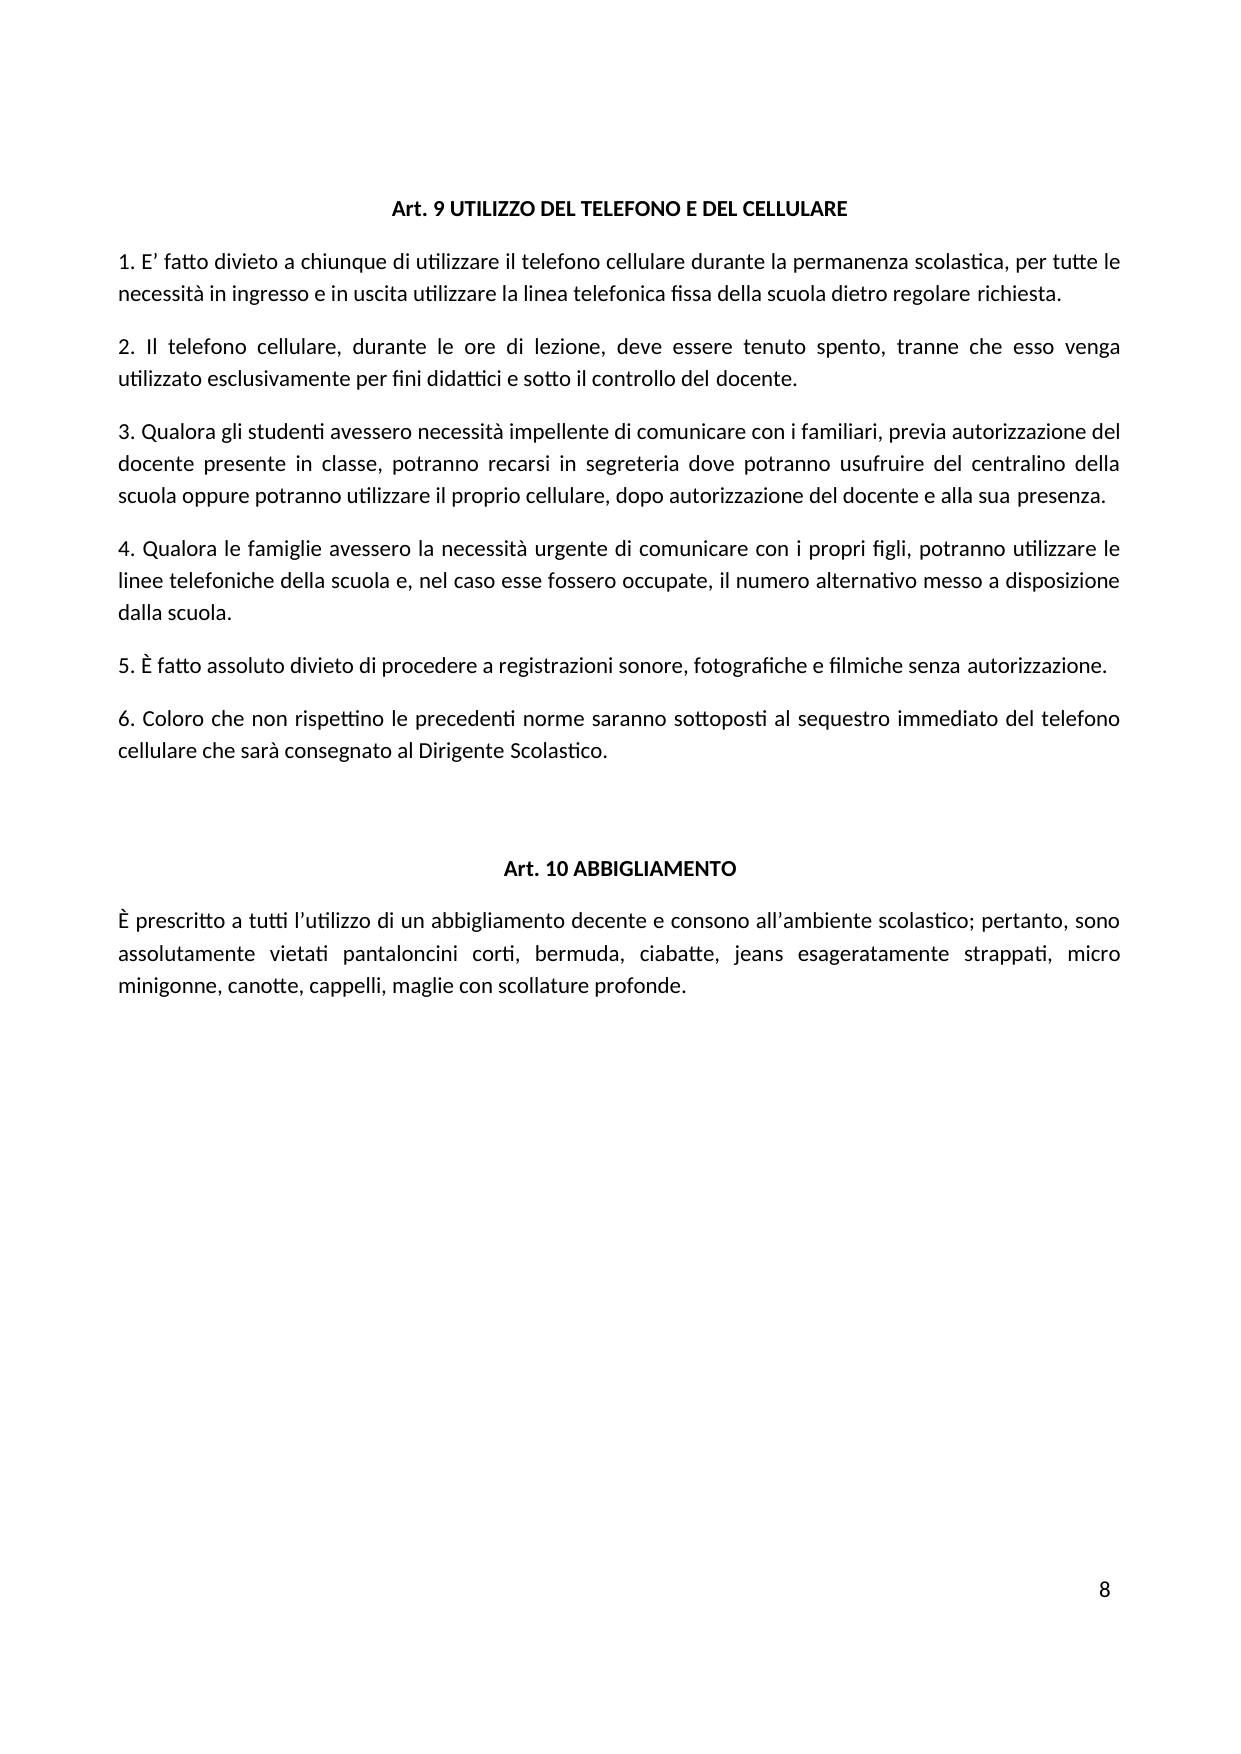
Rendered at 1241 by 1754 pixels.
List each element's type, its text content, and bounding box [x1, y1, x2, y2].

subtitle Art. 10 ABBIGLIAMENTO [140, 854, 1100, 882]
list Il telefono cellulare, durante le ore di lezione, deve essere tenuto spento, tranne che esso venga utilizzato esclusivamente per fini didattici e sotto il controllo del docente. [118, 332, 1122, 392]
list Qualora le famiglie avessero la necessità urgente di comunicare con i propri figli, potranno utilizzare le linee telefoniche della scuola e, nel caso esse fossero occupate, il numero alternativo messo a disposizione dalla scuola. [118, 534, 1122, 626]
list Qualora gli studenti avessero necessità impellente di comunicare con i familiari, previa autorizzazione del docente presente in classe, potranno recarsi in segreteria dove potranno usufruire del centralino della scuola oppure potranno utilizzare il proprio cellulare, dopo autorizzazione del docente e alla sua presenza. [118, 417, 1123, 509]
list È fatto assoluto divieto di procedere a registrazioni sonore, fotografiche e filmiche senza autorizzazione. [118, 652, 1146, 679]
list Coloro che non rispettino le precedenti norme saranno sottoposti al sequestro immediato del telefono cellulare che sarà consegnato al Dirigente Scolastico. [118, 704, 1122, 764]
text È prescritto a tutti l’utilizzo di un abbigliamento decente e consono all’ambiente scolastico; pertanto, sono assolutamente vietati pantaloncini corti, bermuda, ciabatte, jeans esageratamente strappati, micro minigonne, canotte, cappelli, maglie con scollature profonde. [118, 906, 1122, 999]
subtitle Art. 9 UTILIZZO DEL TELEFONO E DEL CELLULARE [140, 194, 1100, 222]
list E’ fatto divieto a chiunque di utilizzare il telefono cellulare durante la permanenza scolastica, per tutte le necessità in ingresso e in uscita utilizzare la linea telefonica fissa della scuola dietro regolare richiesta. [118, 247, 1123, 307]
